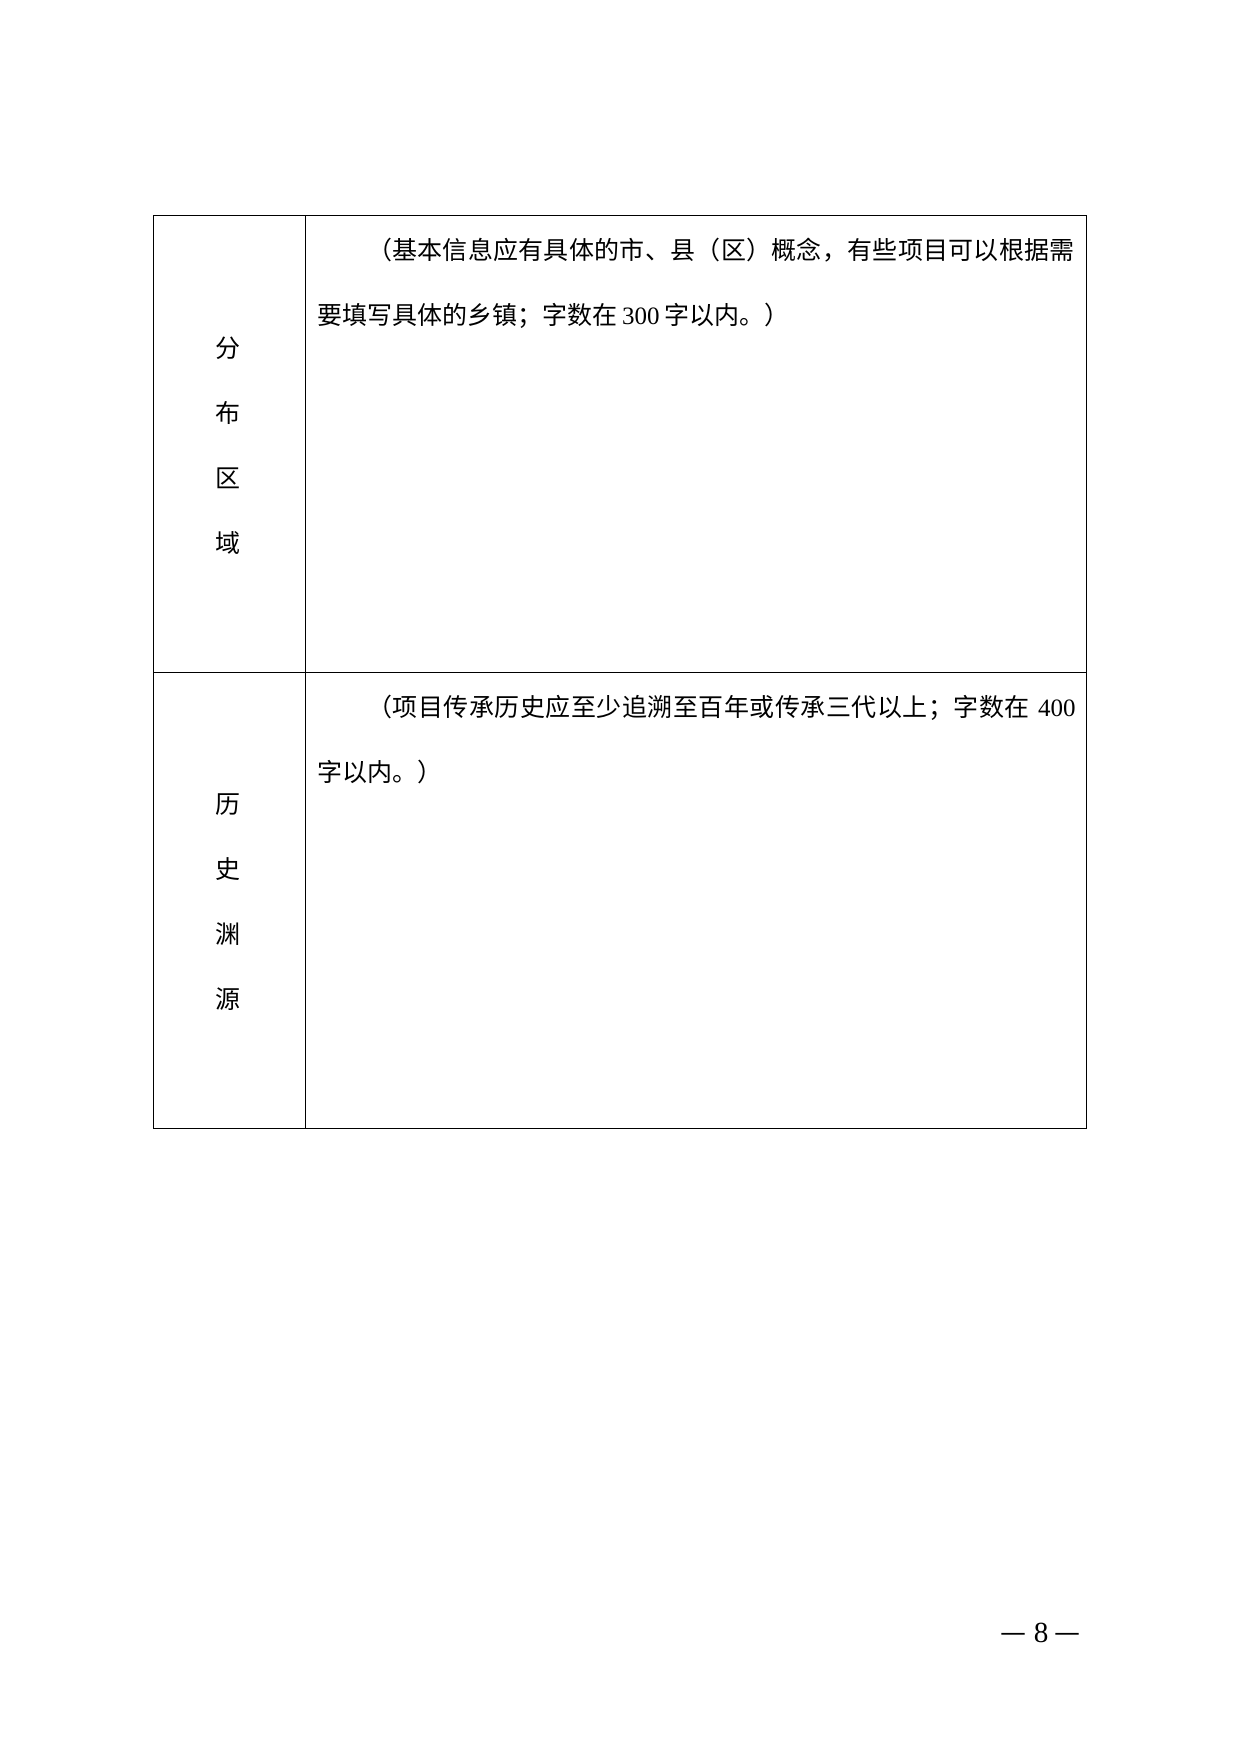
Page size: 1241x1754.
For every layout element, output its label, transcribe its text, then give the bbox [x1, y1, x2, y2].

table_cell （项目传承历史应至少追溯至百年或传承三代以上；字数在400字以内。） [306, 673, 1086, 1128]
table_cell （基本信息应有具体的市、县（区）概念，有些项目可以根据需要填写具体的乡镇；字数在300字以内。） [306, 216, 1086, 672]
table_cell 分 布 区 域 [154, 216, 305, 672]
table_cell 历 史 渊 源 [154, 673, 305, 1128]
